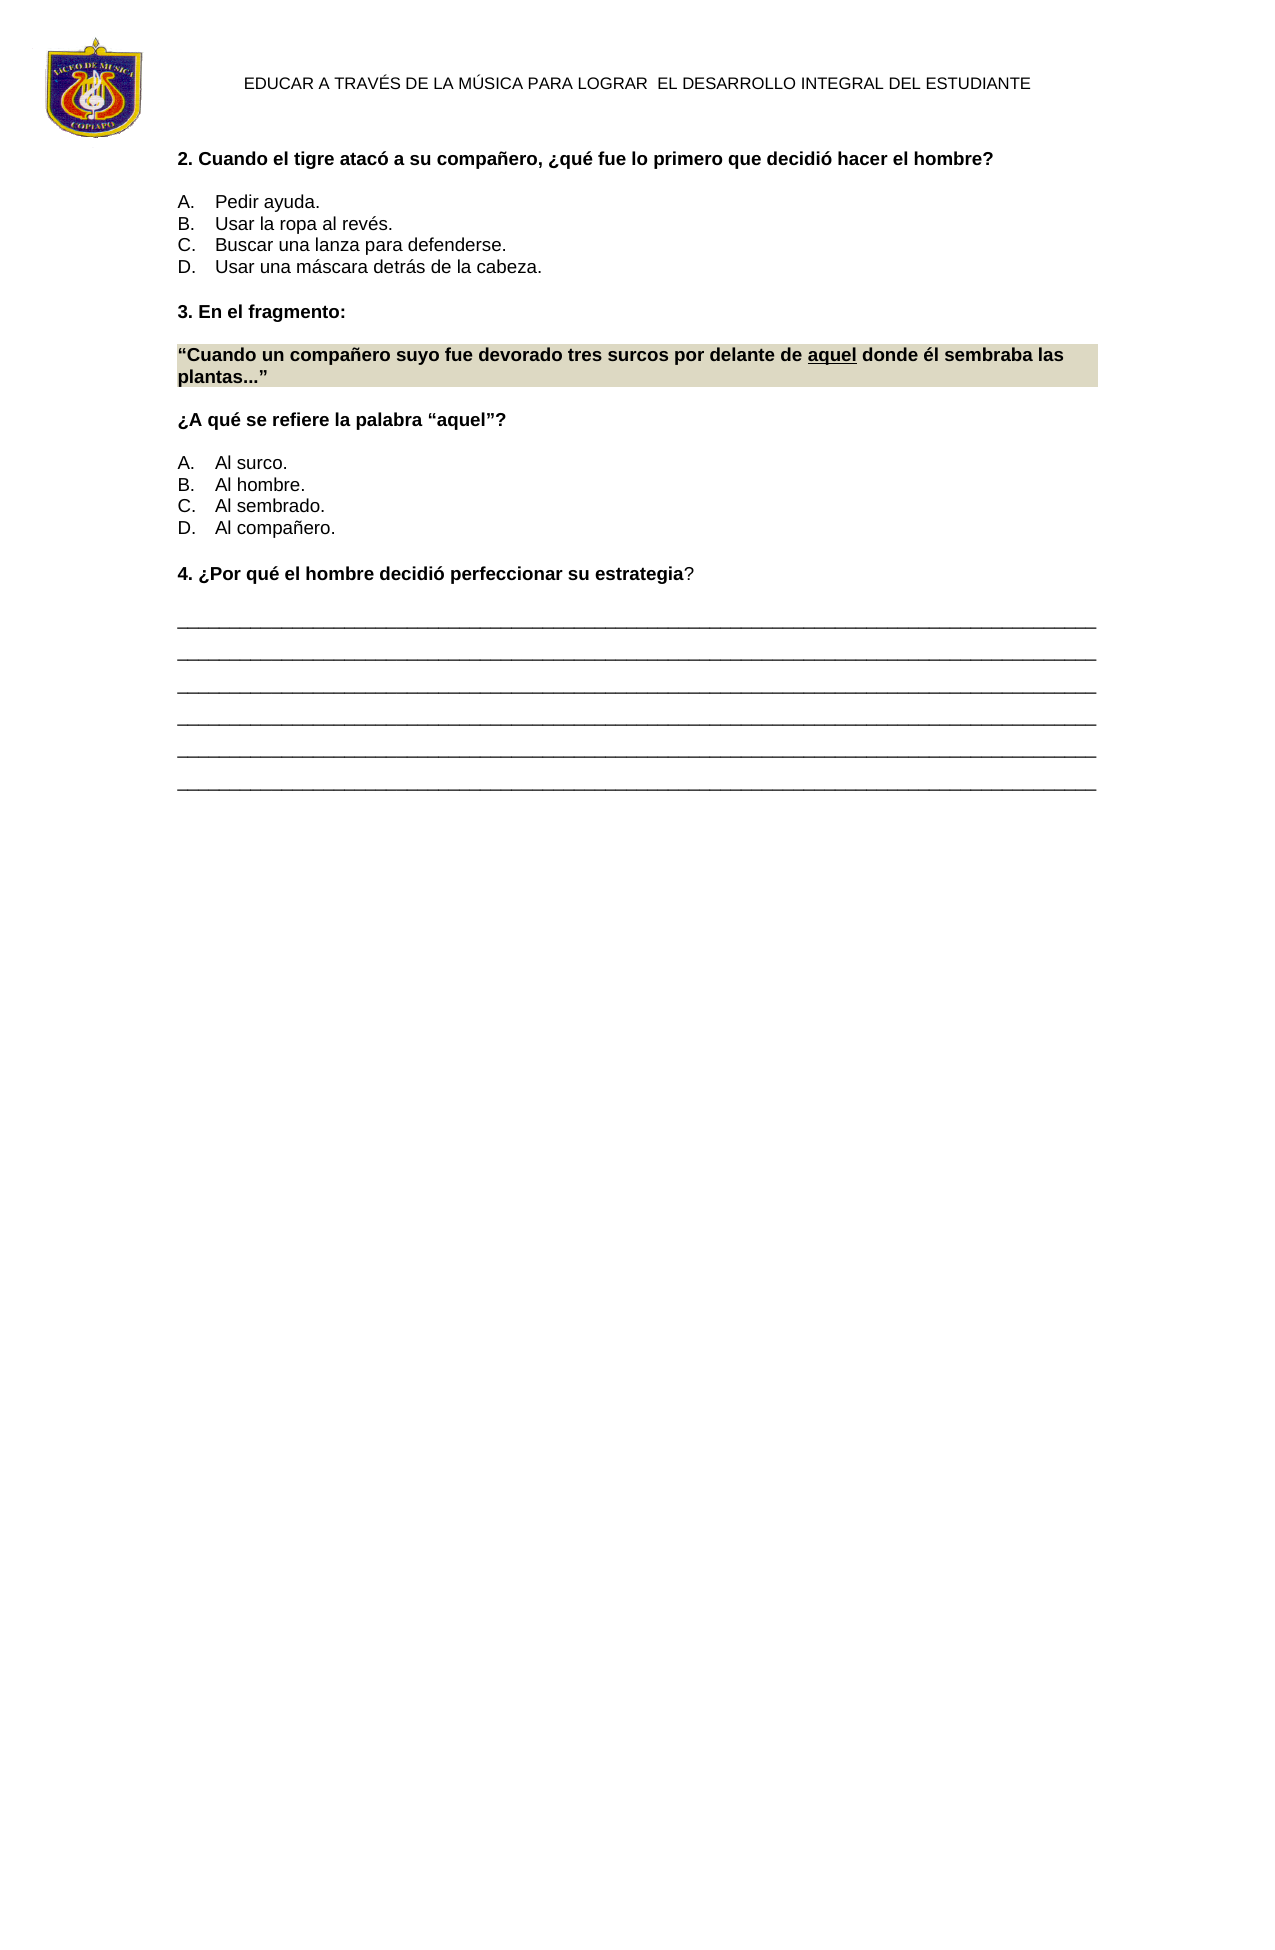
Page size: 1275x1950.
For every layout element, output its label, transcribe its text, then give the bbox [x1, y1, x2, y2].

list Buscar una lanza para defenderse. [177, 234, 1098, 255]
picture [25, 27, 162, 148]
list Al surco. [177, 452, 1098, 473]
list Usar la ropa al revés. [177, 212, 1098, 234]
text ________________________________________________________________________________________________________________________________________________________________________________________________________________________________________________________________________________________________________________________________________________________________________________________________________________________________________________________________________________________________________________________________________________ [177, 608, 1098, 791]
text 4. ¿Por qué el hombre decidió perfeccionar su estrategia? [177, 562, 1098, 584]
list Al sembrado. [177, 495, 1098, 517]
text ¿A qué se refiere la palabra “aquel”? [177, 409, 1098, 430]
list Pedir ayuda. [177, 191, 1098, 212]
text “Cuando un compañero suyo fue devorado tres surcos por delante de aquel donde él sembraba las plantas...” [177, 344, 1098, 387]
list Al hombre. [177, 473, 1098, 495]
text 3. En el fragmento: [177, 301, 1098, 323]
list Usar una máscara detrás de la cabeza. [177, 255, 1098, 277]
text 2. Cuando el tigre atacó a su compañero, ¿qué fue lo primero que decidió hacer el hombre? [177, 148, 1098, 169]
list Al compañero. [177, 517, 1098, 538]
